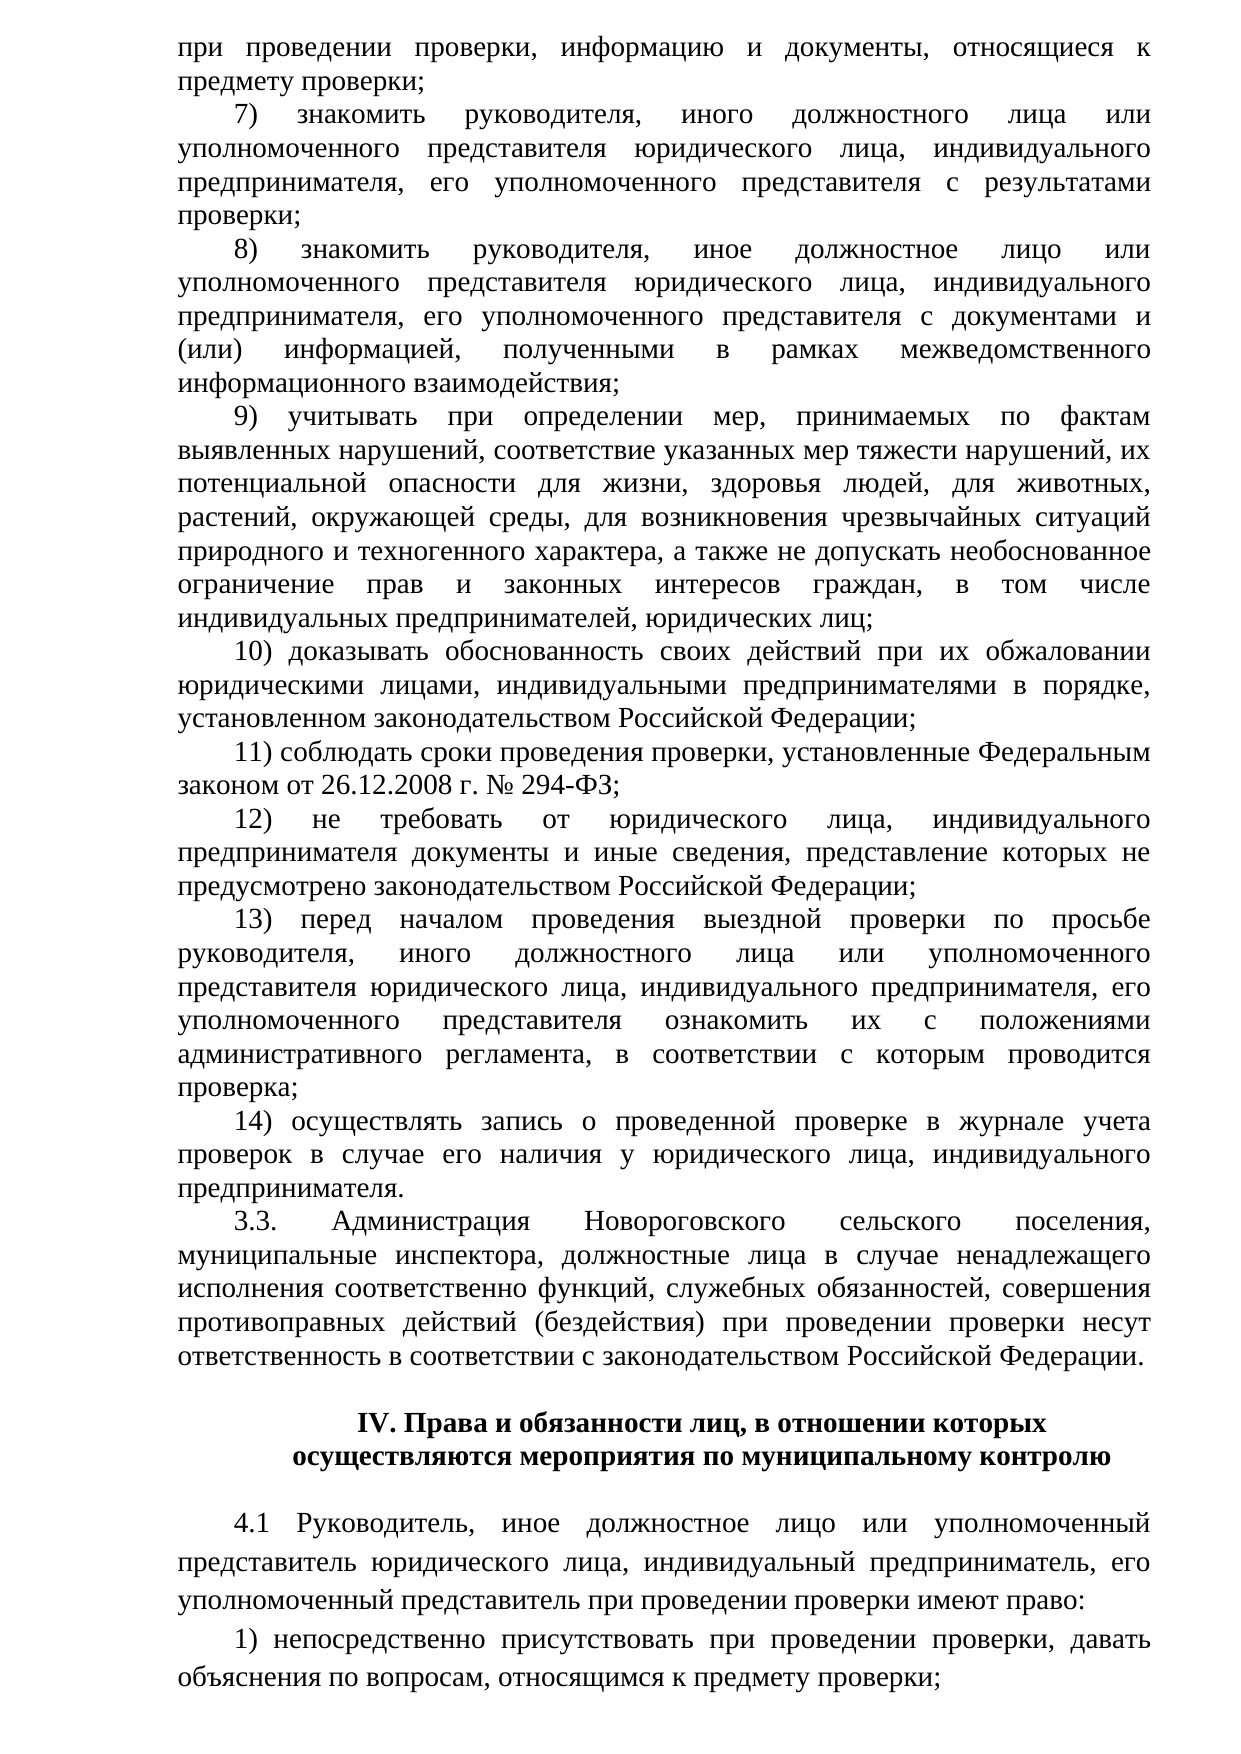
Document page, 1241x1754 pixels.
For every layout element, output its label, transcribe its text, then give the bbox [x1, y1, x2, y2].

text 3.3. Администрация Новороговского сельского поселения, муниципальные инспектора, должностные лица в случае ненадлежащего исполнения соответственно функций, служебных обязанностей, совершения противоправных действий (бездействия) при проведении проверки несут ответственность в соответствии с законодательством Российской Федерации. [177, 1203, 1152, 1371]
text 12) не требовать от юридического лица, индивидуального предпринимателя документы и иные сведения, представление которых не предусмотрено законодательством Российской Федерации; [177, 801, 1152, 902]
text 1) непосредственно присутствовать при проведении проверки, давать объяснения по вопросам, относящимся к предмету проверки; [177, 1621, 1152, 1693]
text осуществляются мероприятия по муниципальному контролю [177, 1438, 1152, 1472]
text 14) осуществлять запись о проведенной проверке в журнале учета проверок в случае его наличия у юридического лица, индивидуального предпринимателя. [177, 1103, 1152, 1203]
text 7) знакомить руководителя, иного должностного лица или уполномоченного представителя юридического лица, индивидуального предпринимателя, его уполномоченного представителя с результатами проверки; [177, 97, 1152, 231]
text IV. Права и обязанности лиц, в отношении которых [177, 1405, 1152, 1438]
text 11) соблюдать сроки проведения проверки, установленные Федеральным законом от 26.12.2008 г. № 294-ФЗ; [177, 734, 1152, 801]
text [177, 29, 1152, 97]
text 8) знакомить руководителя, иное должностное лицо или уполномоченного представителя юридического лица, индивидуального предпринимателя, его уполномоченного представителя с документами и (или) информацией, полученными в рамках межведомственного информационного взаимодействия; [177, 231, 1152, 398]
text 9) учитывать при определении мер, принимаемых по фактам выявленных нарушений, соответствие указанных мер тяжести нарушений, их потенциальной опасности для жизни, здоровья людей, для животных, растений, окружающей среды, для возникновения чрезвычайных ситуаций природного и техногенного характера, а также не допускать необоснованное ограничение прав и законных интересов граждан, в том числе индивидуальных предпринимателей, юридических лиц; [177, 398, 1152, 633]
text 10) доказывать обоснованность своих действий при их обжаловании юридическими лицами, индивидуальными предпринимателями в порядке, установленном законодательством Российской Федерации; [177, 633, 1152, 734]
text 13) перед началом проведения выездной проверки по просьбе руководителя, иного должностного лица или уполномоченного представителя юридического лица, индивидуального предпринимателя, его уполномоченного представителя ознакомить их с положениями административного регламента, в соответствии с которым проводится проверка; [177, 902, 1152, 1103]
text 4.1 Руководитель, иное должностное лицо или уполномоченный представитель юридического лица, индивидуальный предприниматель, его уполномоченный представитель при проведении проверки имеют право: [177, 1505, 1152, 1616]
